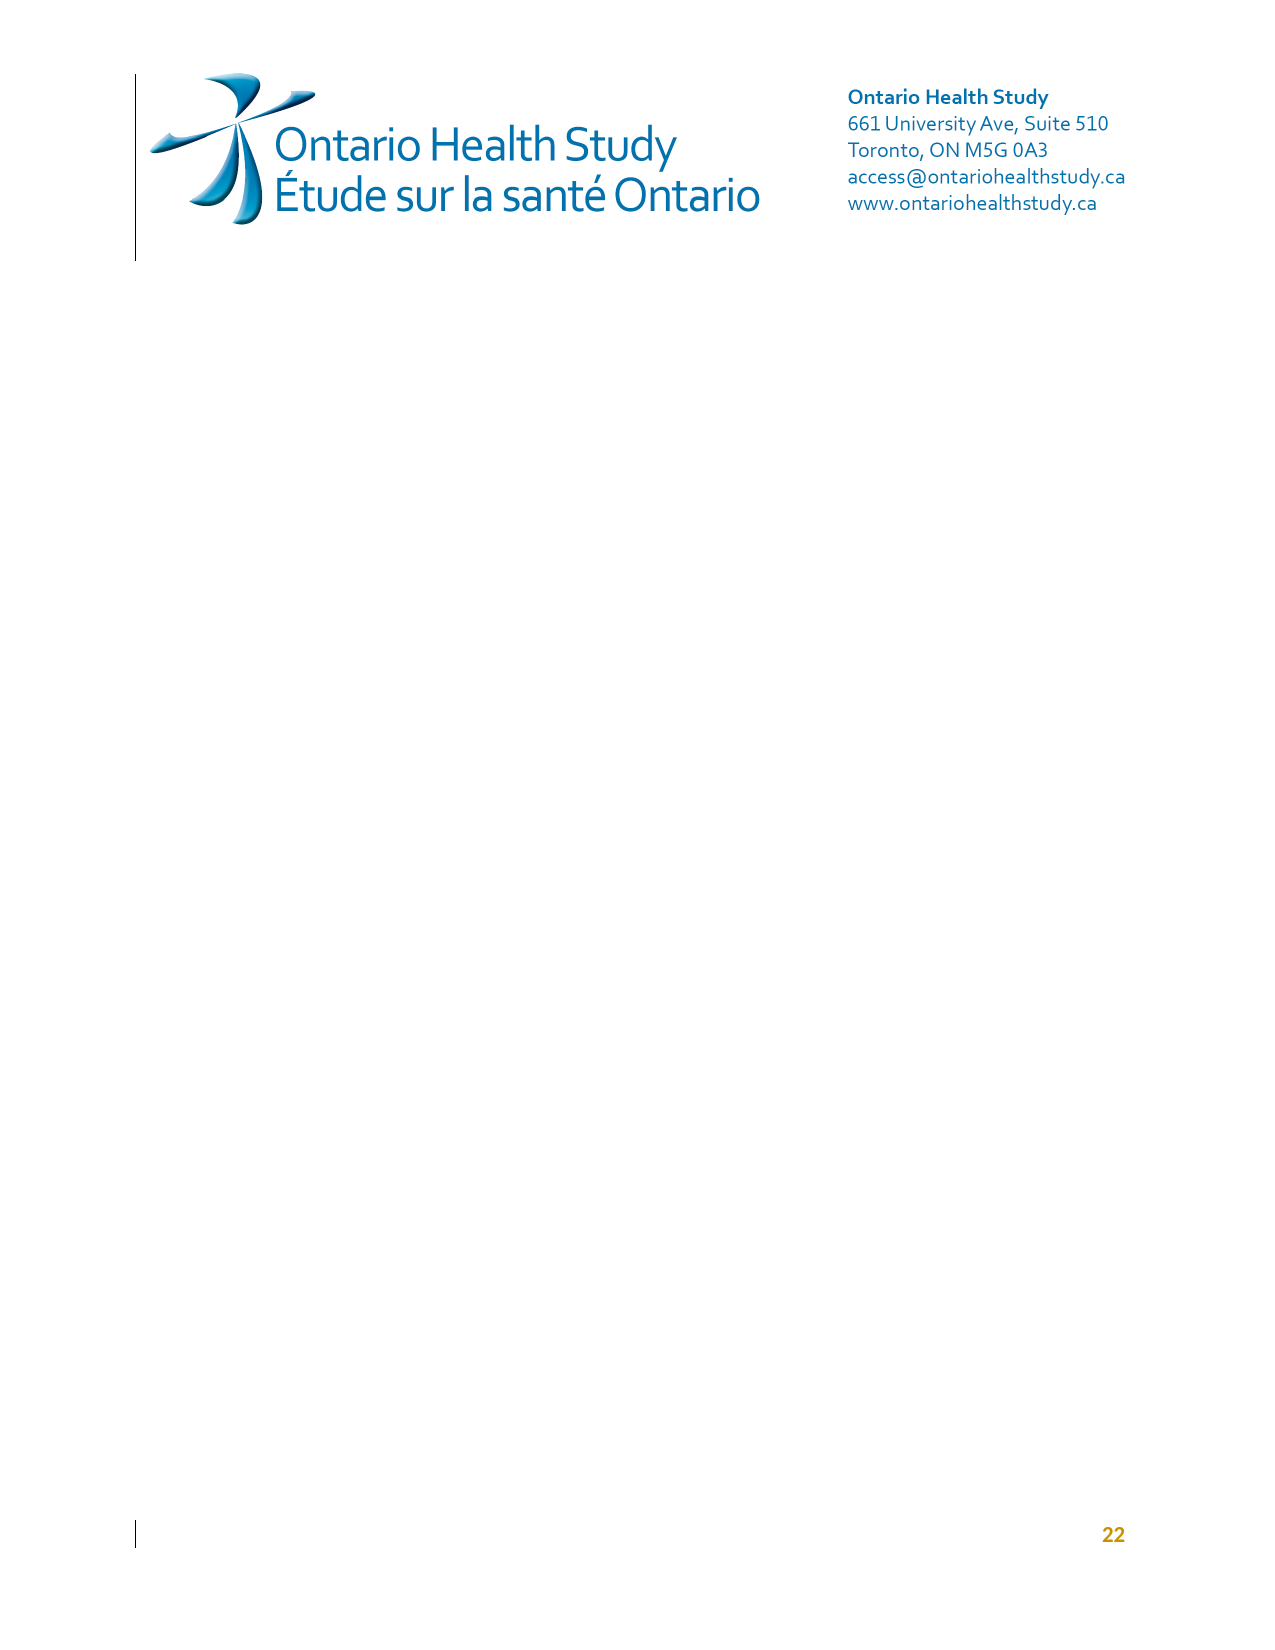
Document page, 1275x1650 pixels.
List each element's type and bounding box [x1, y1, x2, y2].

picture [150, 73, 1125, 262]
